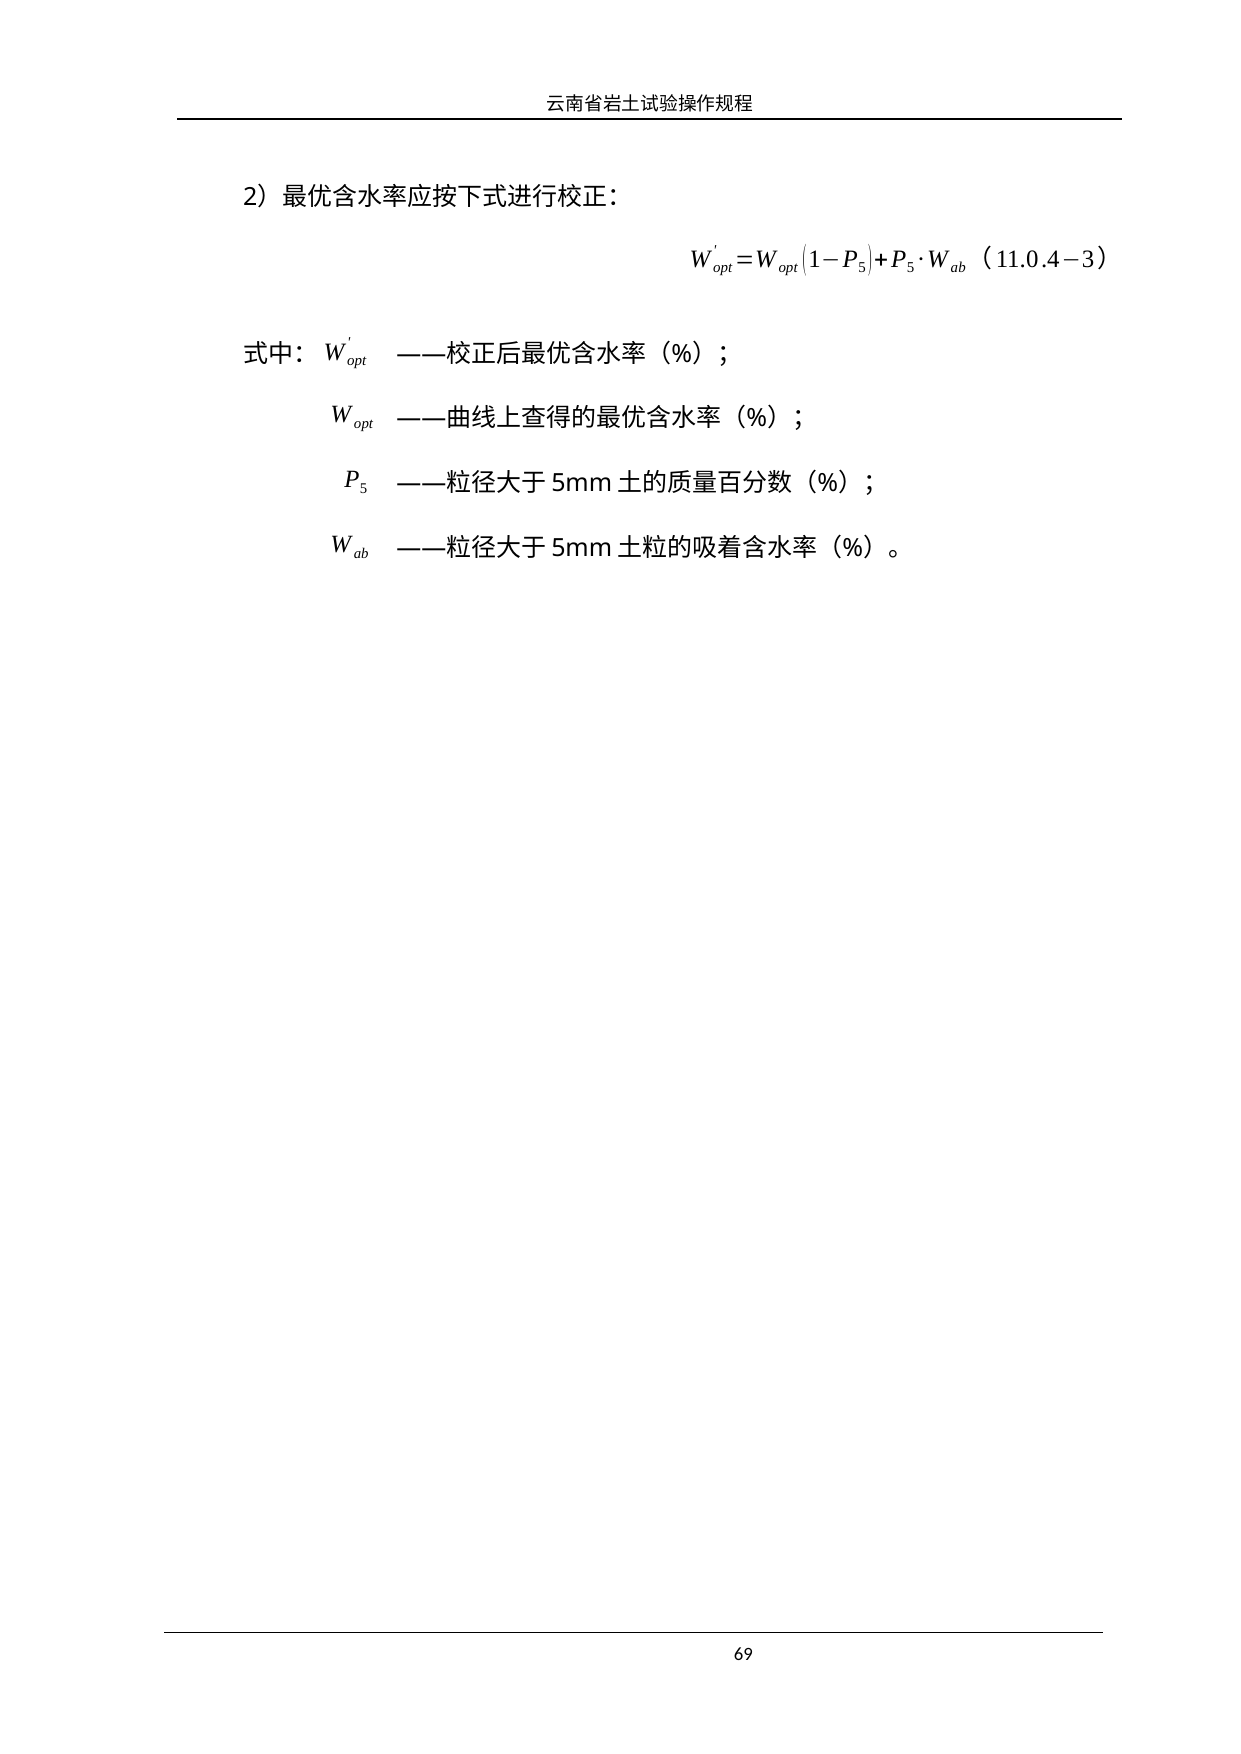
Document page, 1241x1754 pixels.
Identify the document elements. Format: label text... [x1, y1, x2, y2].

text 式中： ——校正后最优含水率（%）； [243, 319, 1122, 384]
text ——曲线上查得的最优含水率（%）； [243, 384, 1122, 449]
text ——粒径大于5mm土的质量百分数（%）； [243, 449, 1122, 514]
text 2）最优含水率应按下式进行校正： [243, 162, 1122, 227]
text ——粒径大于5mm土粒的吸着含水率（%）。 [243, 514, 1122, 579]
